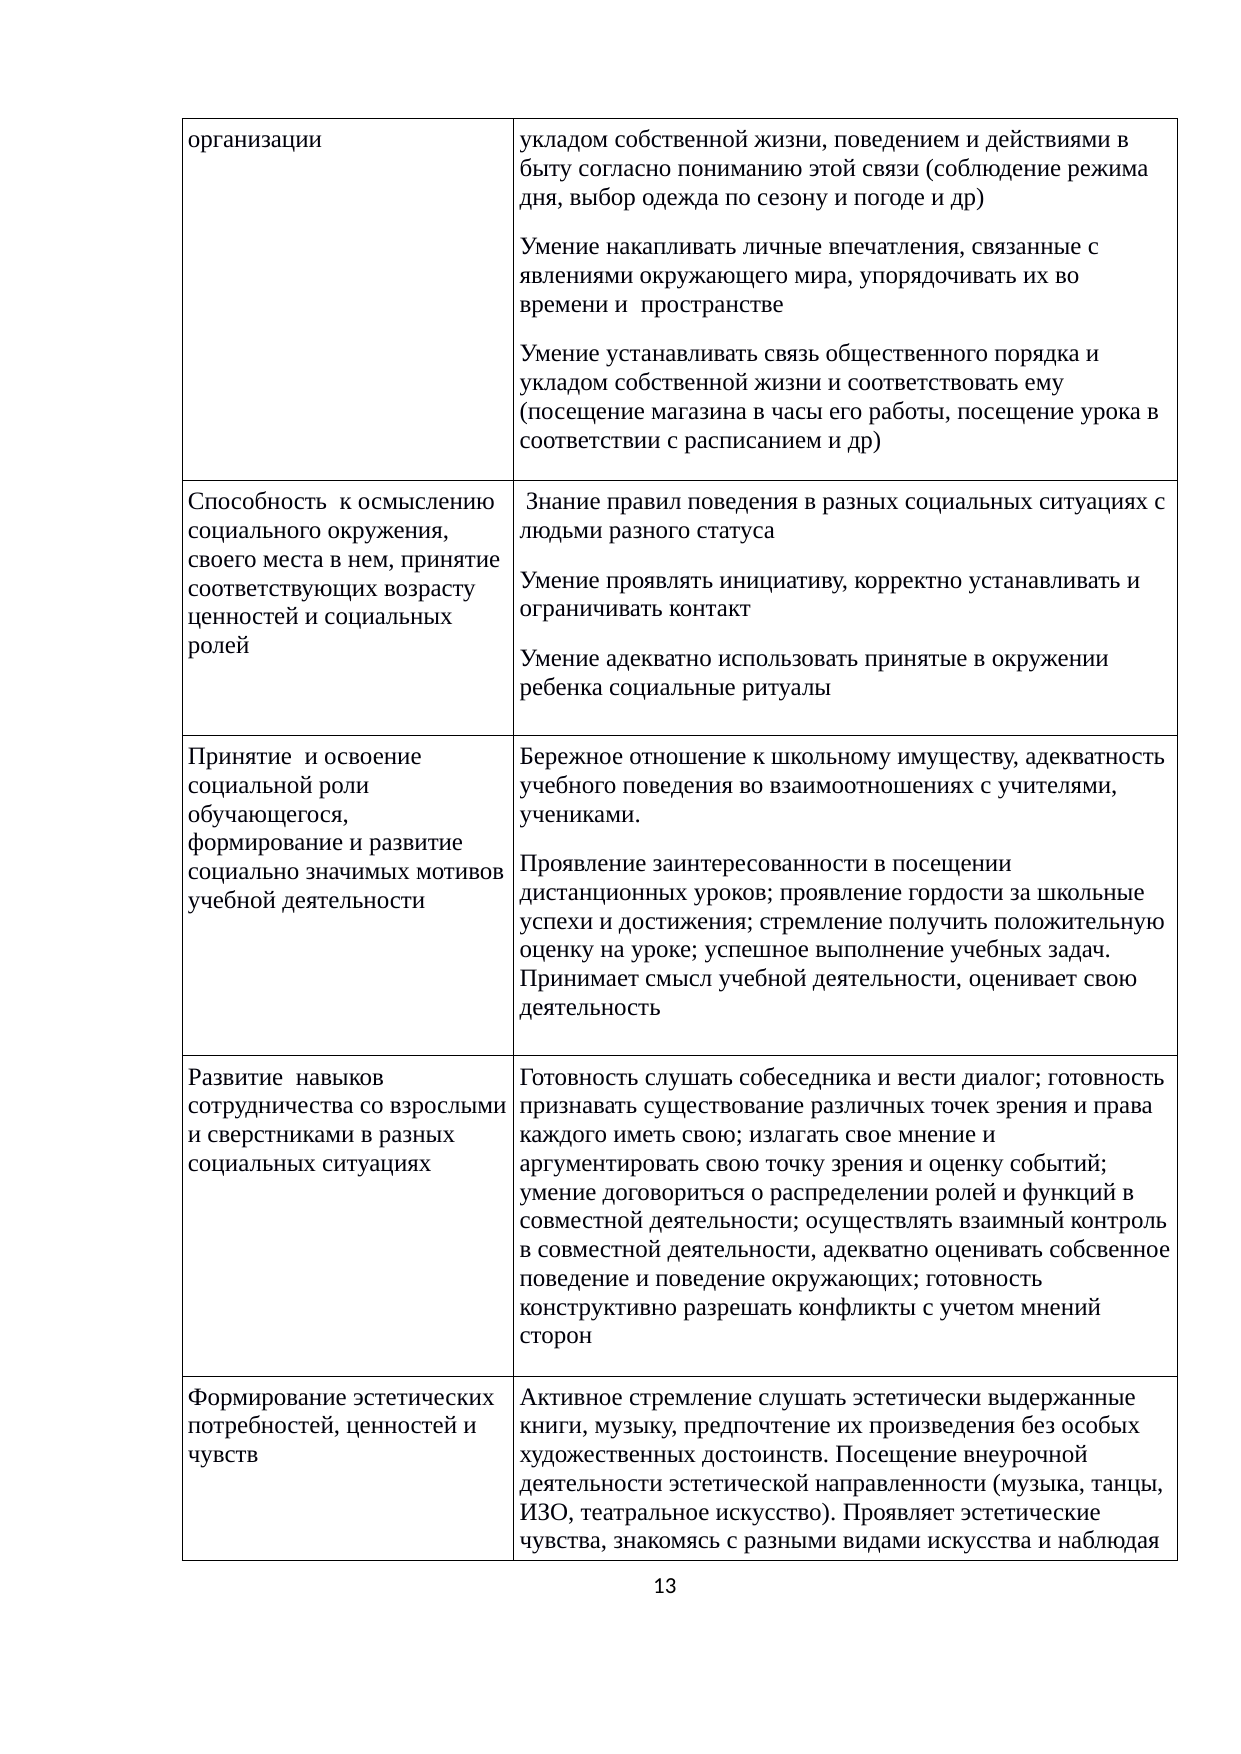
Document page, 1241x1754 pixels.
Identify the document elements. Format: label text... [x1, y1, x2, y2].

table_cell Развитие навыков сотрудничества со взрослыми и сверстниками в разных социальных ситуациях [183, 1056, 513, 1376]
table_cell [514, 119, 1177, 480]
table_cell Принятие и освоение социальной роли обучающегося, формирование и развитие социально значимых мотивов учебной деятельности [183, 736, 513, 1055]
table_cell Бережное отношение к школьному имуществу, адекватность учебного поведения во взаимоотношениях с учителями, учениками. Проявление заинтересованности в посещении дистанционных уроков; проявление гордости за школьные успехи и достижения; стремление получить положительную оценку на уроке; успешное выполнение учебных задач. Принимает смысл учебной деятельности, оценивает свою деятельность [514, 736, 1177, 1055]
table_cell Способность к осмыслению социального окружения, своего места в нем, принятие соответствующих возрасту ценностей и социальных ролей [183, 481, 513, 735]
table_cell Готовность слушать собеседника и вести диалог; готовность признавать существование различных точек зрения и права каждого иметь свою; излагать свое мнение и аргументировать свою точку зрения и оценку событий; умение договориться о распределении ролей и функций в совместной деятельности; осуществлять взаимный контроль в совместной деятельности, адекватно оценивать собсвенное поведение и поведение окружающих; готовность конструктивно разрешать конфликты с учетом мнений сторон [514, 1056, 1177, 1376]
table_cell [183, 119, 513, 480]
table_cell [183, 1377, 513, 1560]
table_cell Знание правил поведения в разных социальных ситуациях с людьми разного статуса Умение проявлять инициативу, корректно устанавливать и ограничивать контакт Умение адекватно использовать принятые в окружении ребенка социальные ритуалы [514, 481, 1177, 735]
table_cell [514, 1377, 1177, 1560]
